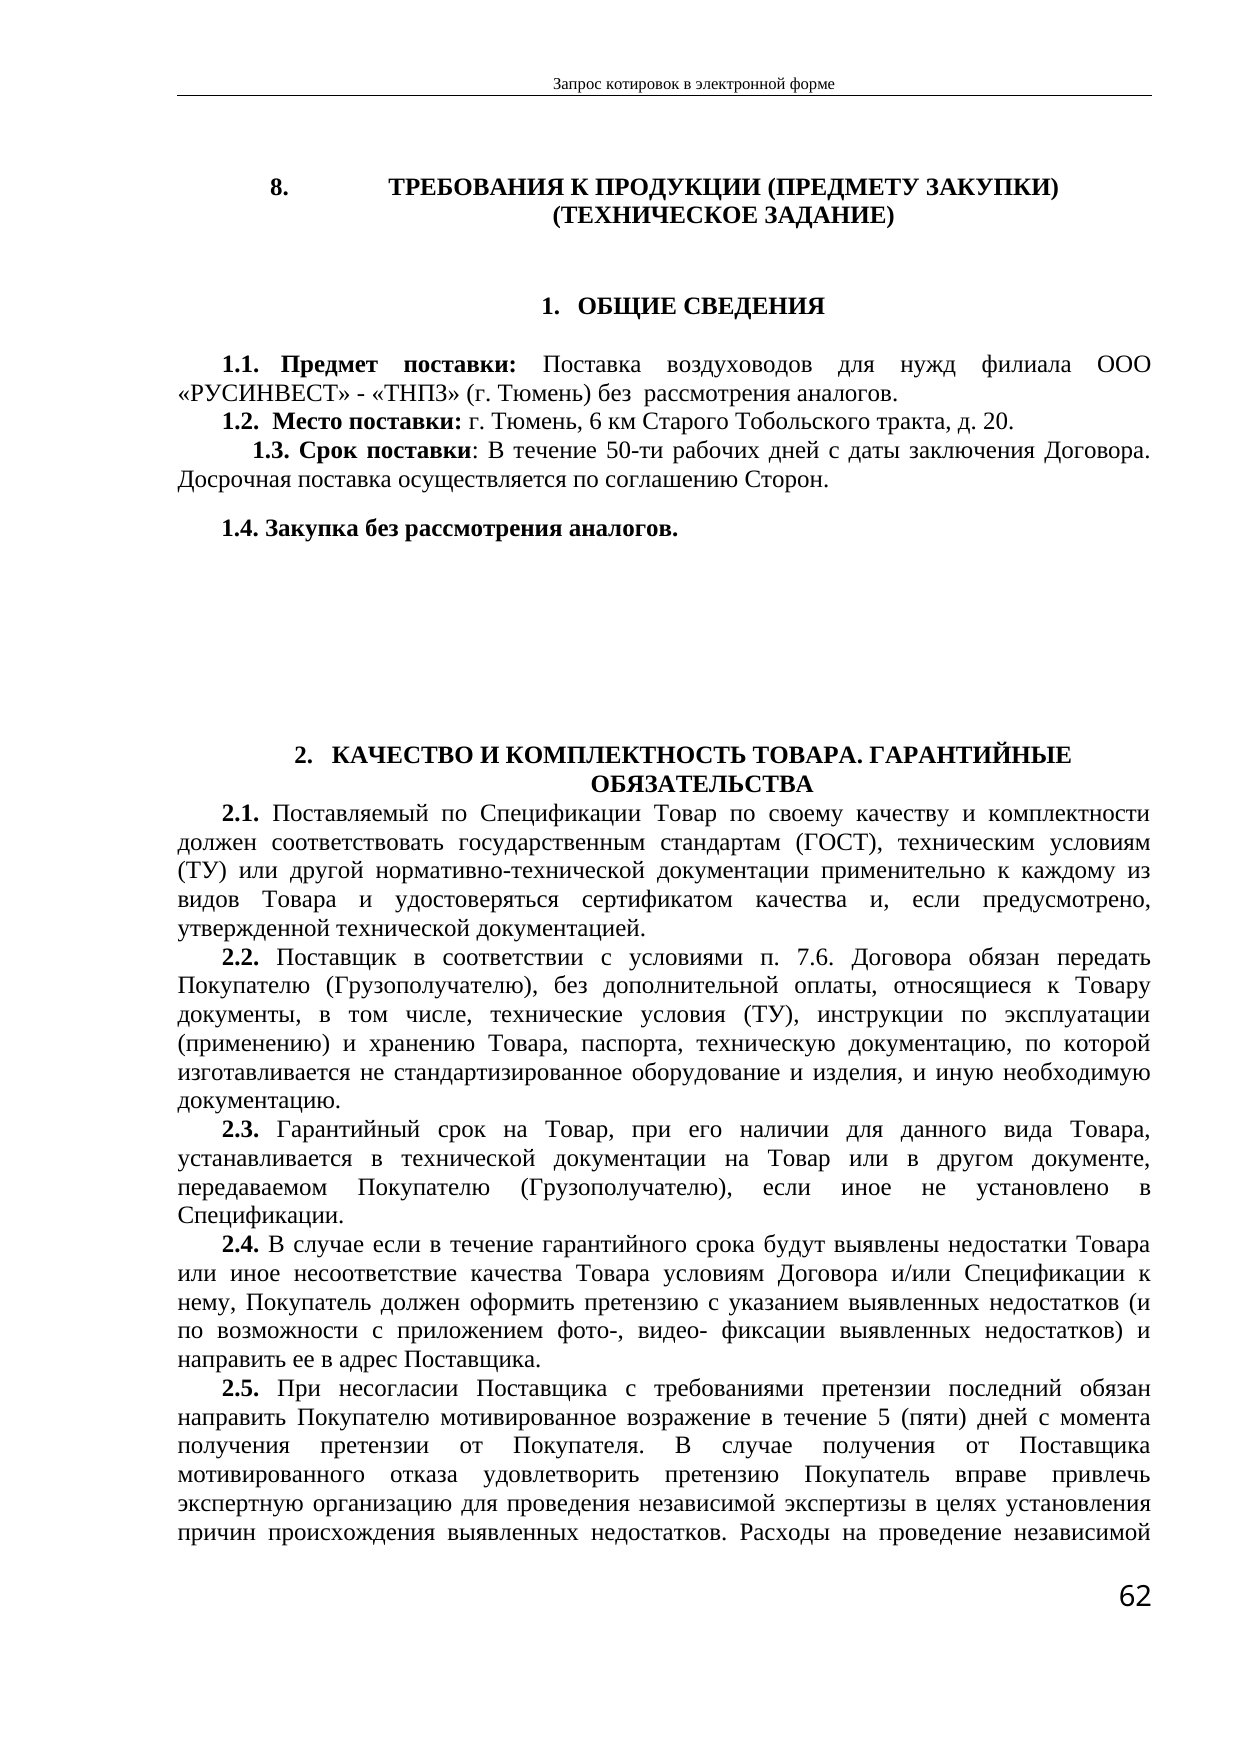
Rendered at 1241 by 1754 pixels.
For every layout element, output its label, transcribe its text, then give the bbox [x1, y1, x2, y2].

list Предмет поставки: Поставка воздуховодов для нужд филиала ООО «РУСИНВЕСТ» - «ТНПЗ» (г. Тюмень) без рассмотрения аналогов. [177, 349, 1152, 406]
list 1.4. Закупка без рассмотрения аналогов. [177, 513, 1152, 542]
list Место поставки: г. Тюмень, 6 км Старого Тобольского тракта, д. 20. [177, 406, 1152, 435]
text 2.2. Поставщик в соответствии с условиями п. 7.6. Договора обязан передать Покупателю (Грузополучателю), без дополнительной оплаты, относящиеся к Товару документы, в том числе, технические условия (ТУ), инструкции по эксплуатации (применению) и хранению Товара, паспорта, техническую документацию, по которой изготавливается не стандартизированное оборудование и изделия, и иную необходимую документацию. [177, 942, 1152, 1114]
list КАЧЕСТВО И КОМПЛЕКТНОСТЬ ТОВАРА. ГАРАНТИЙНЫЕ ОБЯЗАТЕЛЬСТВА [215, 741, 1152, 798]
text 2.3. Гарантийный срок на Товар, при его наличии для данного вида Товара, устанавливается в технической документации на Товар или в другом документе, передаваемом Покупателю (Грузополучателю), если иное не установлено в Спецификации. [177, 1114, 1152, 1229]
text 2.1. Поставляемый по Спецификации Товар по своему качеству и комплектности должен соответствовать государственным стандартам (ГОСТ), техническим условиям (ТУ) или другой нормативно-технической документации применительно к каждому из видов Товара и удостоверяться сертификатом качества и, если предусмотрено, утвержденной технической документацией. [177, 798, 1152, 942]
text 2.4. В случае если в течение гарантийного срока будут выявлены недостатки Товара или иное несоответствие качества Товара условиям Договора и/или Спецификации к нему, Покупатель должен оформить претензию с указанием выявленных недостатков (и по возможности с приложением фото-, видео- фиксации выявленных недостатков) и направить ее в адрес Поставщика. [177, 1229, 1152, 1373]
list ОБЩИЕ СВЕДЕНИЯ [215, 291, 1152, 320]
list ТРЕБОВАНИЯ К ПРОДУКЦИИ (ПРЕДМЕТУ ЗАКУПКИ) [177, 172, 1152, 201]
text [177, 1373, 1152, 1546]
text (ТЕХНИЧЕСКОЕ ЗАДАНИЕ) [295, 201, 1152, 229]
list 1.3. Срок поставки: В течение 50-ти рабочих дней с даты заключения Договора. Досрочная поставка осуществляется по соглашению Сторон. [177, 435, 1152, 493]
